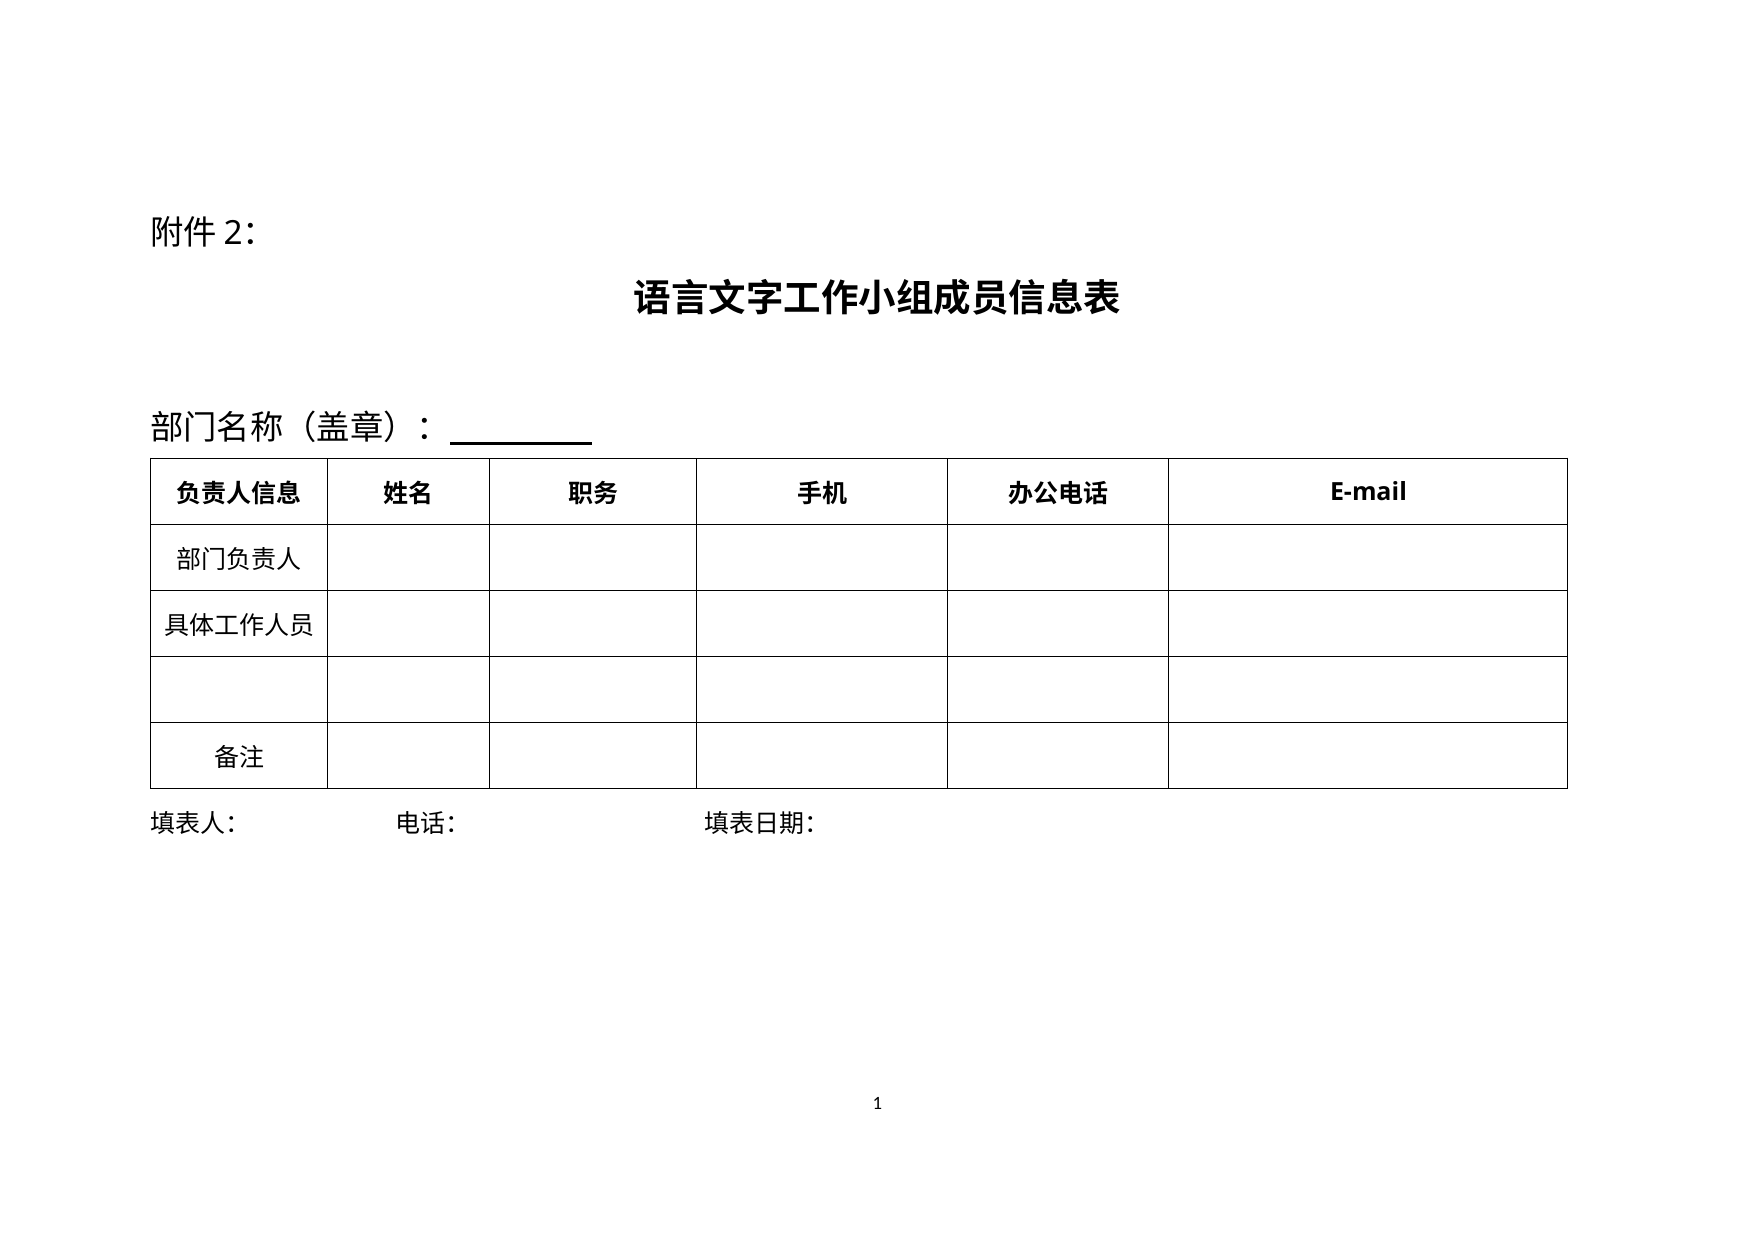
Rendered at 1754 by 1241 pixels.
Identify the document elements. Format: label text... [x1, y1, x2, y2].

table_header E-mail [1169, 459, 1567, 524]
text 部门名称（盖章）： [150, 393, 1604, 458]
table_cell [1169, 657, 1567, 722]
table_cell [151, 657, 327, 722]
table_cell [697, 657, 947, 722]
table_cell [948, 525, 1168, 590]
table_cell 具体工作人员 [151, 591, 327, 656]
table_cell 部门负责人 [151, 525, 327, 590]
table_cell [490, 723, 696, 788]
table_cell [328, 525, 489, 590]
table_cell [490, 525, 696, 590]
table_header 负责人信息 [151, 459, 327, 524]
table_cell [697, 723, 947, 788]
table_cell [697, 591, 947, 656]
table_cell [1169, 591, 1567, 656]
table_header 办公电话 [948, 459, 1168, 524]
table_cell [490, 591, 696, 656]
table_cell [328, 723, 489, 788]
table_cell [490, 657, 696, 722]
text 附件2： [150, 198, 1604, 263]
table_cell [948, 723, 1168, 788]
table_cell [948, 657, 1168, 722]
table_cell [328, 657, 489, 722]
table_cell [328, 591, 489, 656]
table_cell [1169, 525, 1567, 590]
table_cell [1169, 723, 1567, 788]
table_header 职务 [490, 459, 696, 524]
table_header 姓名 [328, 459, 489, 524]
table_cell [697, 525, 947, 590]
table_header 手机 [697, 459, 947, 524]
text 语言文字工作小组成员信息表 [150, 263, 1604, 328]
table_cell 备注 [151, 723, 327, 788]
table_cell [948, 591, 1168, 656]
text 填表人： 电话： 填表日期： [150, 789, 1604, 854]
